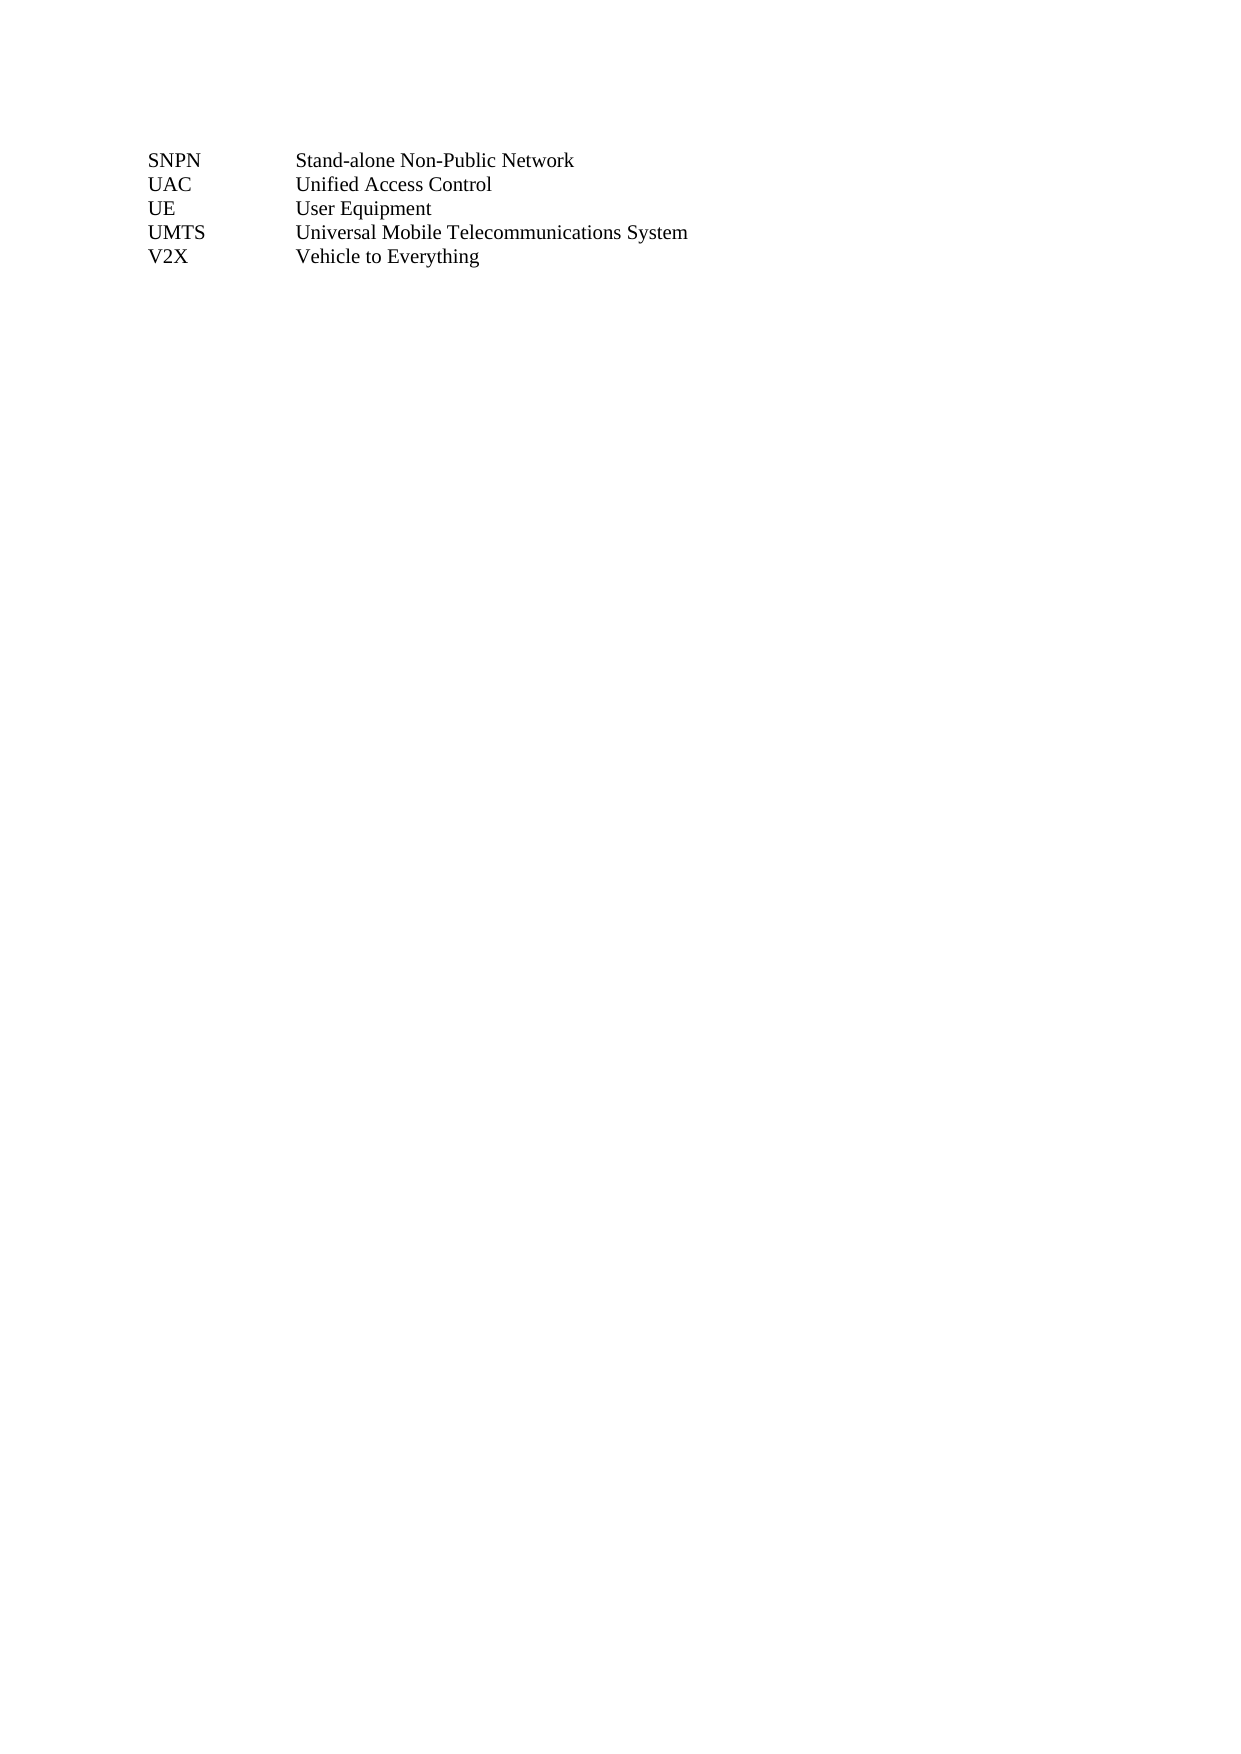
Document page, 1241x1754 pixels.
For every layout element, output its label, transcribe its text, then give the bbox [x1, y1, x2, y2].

text UE User Equipment [148, 196, 1122, 220]
text V2X Vehicle to Everything [148, 244, 1122, 268]
text UMTS Universal Mobile Telecommunications System [148, 220, 1122, 244]
text UAC Unified Access Control [148, 172, 1122, 196]
text SNPN Stand-alone Non-Public Network [148, 148, 1122, 172]
